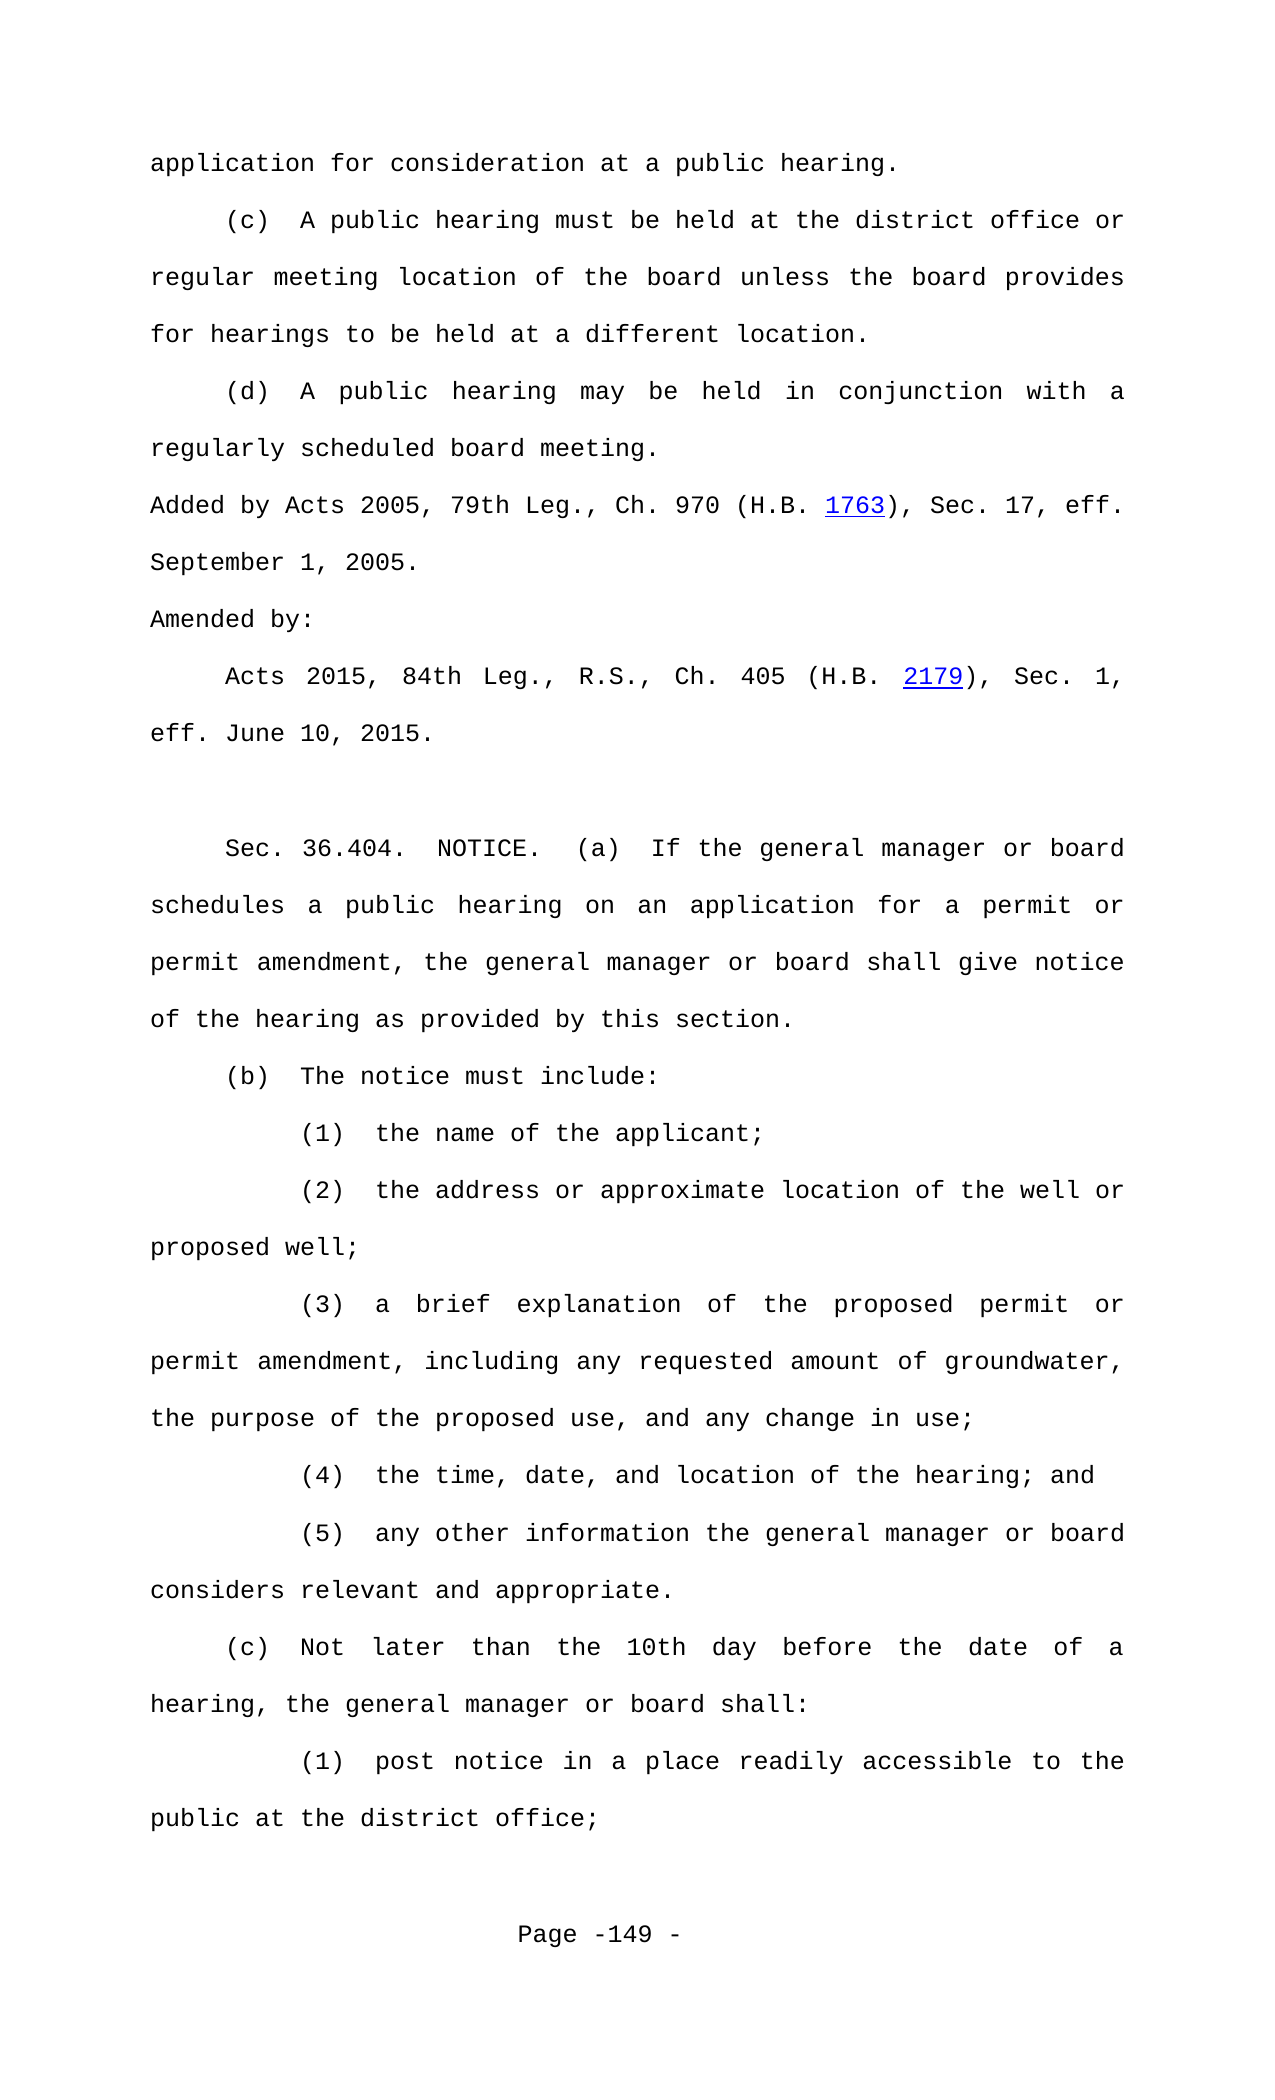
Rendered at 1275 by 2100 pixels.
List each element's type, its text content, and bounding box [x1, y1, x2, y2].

text (5) any other information the general manager or board considers relevant and appropriate. [150, 1520, 1125, 1606]
text (4) the time, date, and location of the hearing; and [150, 1463, 1125, 1491]
text (c) Not later than the 10th day before the date of a hearing, the general manager or board shall: [150, 1634, 1125, 1720]
text (3) a brief explanation of the proposed permit or permit amendment, including any requested amount of groundwater, the purpose of the proposed use, and any change in use; [150, 1292, 1125, 1434]
text (1) post notice in a place readily accessible to the public at the district office; [150, 1748, 1125, 1834]
text (c) A public hearing must be held at the district office or regular meeting location of the board unless the board provides for hearings to be held at a different location. [150, 207, 1125, 350]
text Added by Acts 2005, 79th Leg., Ch. 970 (H.B. 1763), Sec. 17, eff. September 1, 2005. [150, 492, 1125, 578]
text (d) A public hearing may be held in conjunction with a regularly scheduled board meeting. [150, 378, 1125, 464]
text (1) the name of the applicant; [150, 1120, 1125, 1149]
text (2) the address or approximate location of the well or proposed well; [150, 1177, 1125, 1263]
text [150, 150, 1125, 178]
text Amended by: [150, 607, 1125, 635]
text (b) The notice must include: [150, 1063, 1125, 1092]
text Sec. 36.404. NOTICE. (a) If the general manager or board schedules a public hearing on an application for a permit or permit amendment, the general manager or board shall give notice of the hearing as provided by this section. [150, 835, 1125, 1035]
text Acts 2015, 84th Leg., R.S., Ch. 405 (H.B. 2179), Sec. 1, eff. June 10, 2015. [150, 664, 1125, 749]
